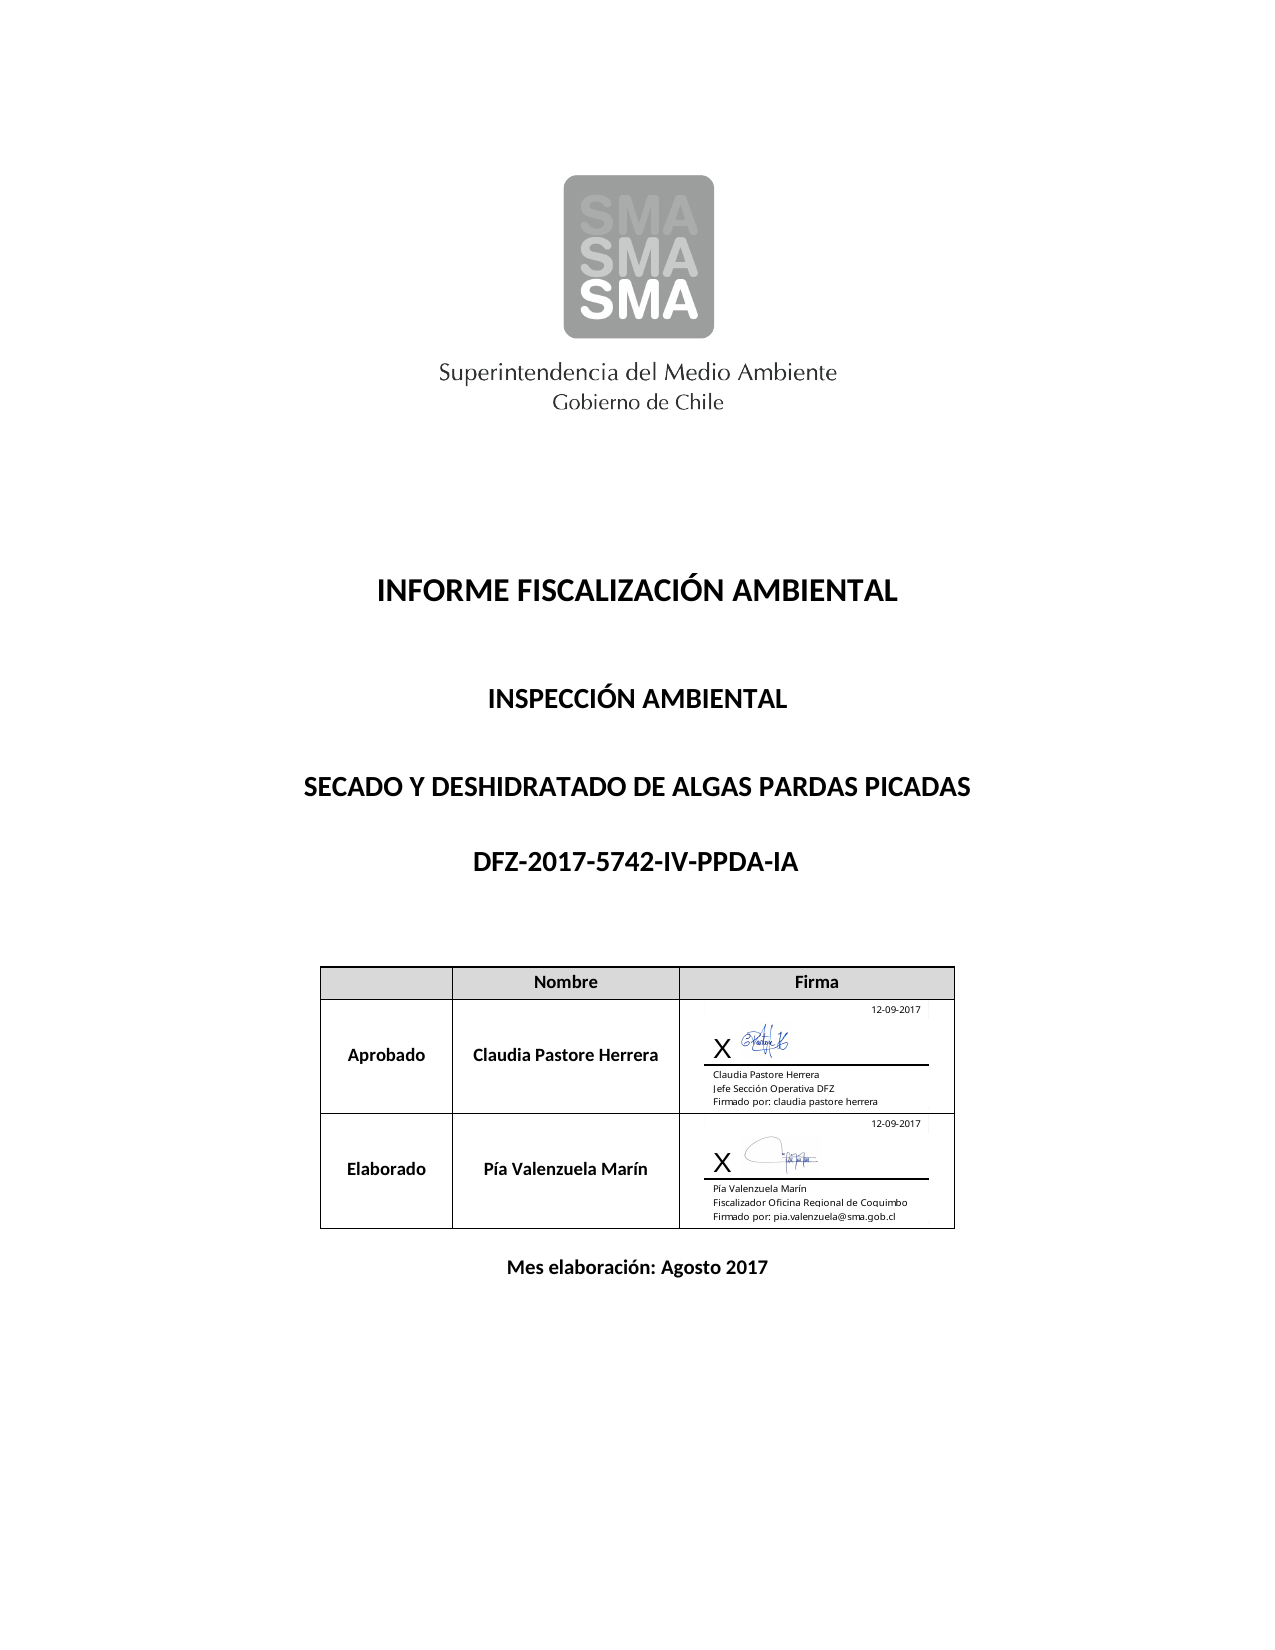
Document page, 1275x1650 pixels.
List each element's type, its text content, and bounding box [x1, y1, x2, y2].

picture [309, 50, 966, 558]
table_cell Aprobado [321, 1000, 452, 1113]
text INFORME FISCALIZACIÓN AMBIENTAL [118, 569, 1157, 609]
table_cell Elaborado [321, 1114, 452, 1228]
text Mes elaboración: Agosto 2017 [118, 1254, 1157, 1279]
table_cell Pía Valenzuela Marín [453, 1114, 679, 1228]
table_cell [680, 1114, 954, 1228]
table_header [321, 968, 452, 999]
text DFZ-2017-5742-IV-PPDA-IA [354, 843, 1157, 879]
table_header Nombre [453, 968, 679, 999]
table_header Firma [680, 968, 954, 999]
table_cell [680, 1000, 954, 1113]
text SECADO Y DESHIDRATADO DE ALGAS PARDAS PICADAS [118, 768, 1157, 803]
table_cell Claudia Pastore Herrera [453, 1000, 679, 1113]
text INSPECCIÓN AMBIENTAL [118, 680, 1157, 716]
